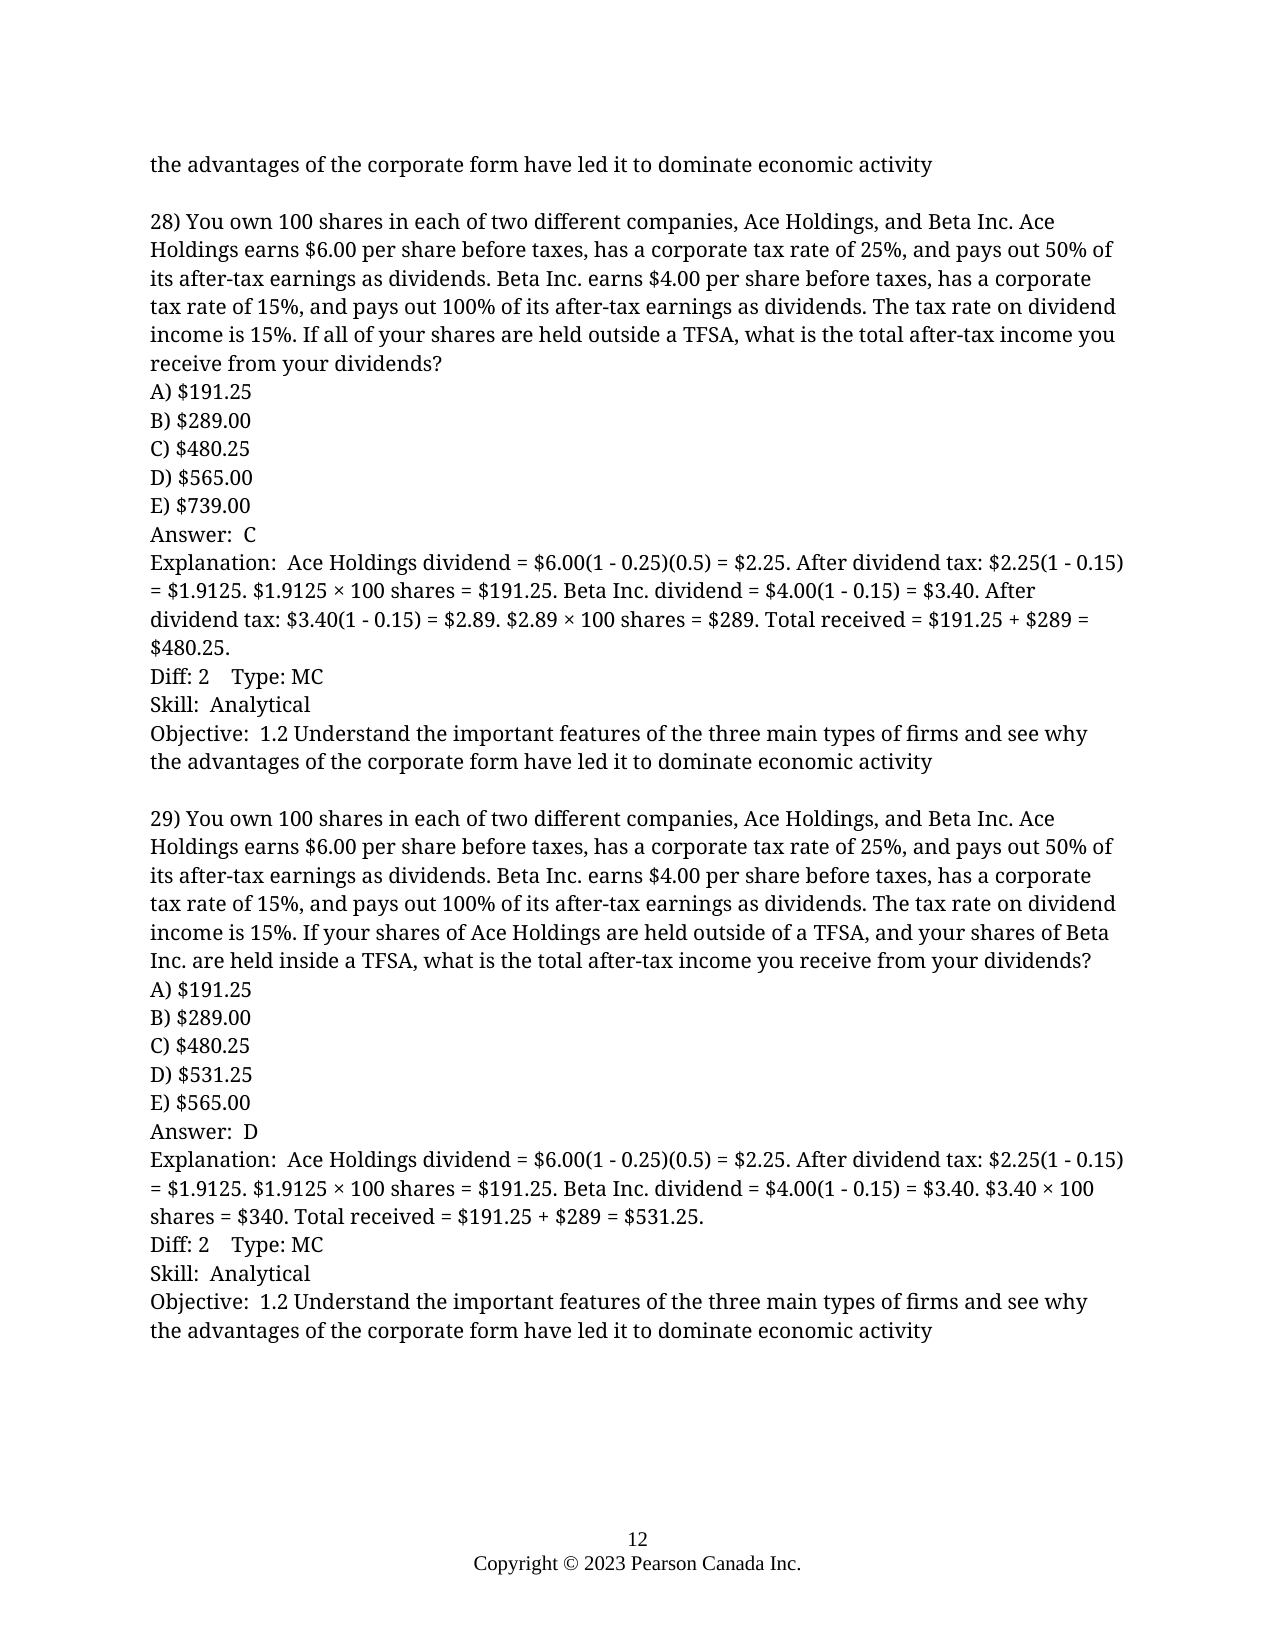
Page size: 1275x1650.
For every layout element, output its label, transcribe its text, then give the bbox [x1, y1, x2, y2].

text D) $531.25 [150, 1060, 1125, 1088]
text C) $480.25 [150, 1032, 1125, 1060]
text A) $191.25 [150, 975, 1125, 1003]
text Skill: Analytical [150, 1259, 1125, 1287]
text B) $289.00 [150, 406, 1125, 434]
text Answer: C [150, 520, 1125, 548]
text Diff: 2 Type: MC [150, 1231, 1125, 1259]
text Skill: Analytical [150, 690, 1125, 719]
text D) $565.00 [150, 463, 1125, 491]
text 28) You own 100 shares in each of two different companies, Ace Holdings, and Beta Inc. Ace Holdings earns $6.00 per share before taxes, has a corporate tax rate of 25%, and pays out 50% of its after-tax earnings as dividends. Beta Inc. earns $4.00 per share before taxes, has a corporate tax rate of 15%, and pays out 100% of its after-tax earnings as dividends. The tax rate on dividend income is 15%. If all of your shares are held outside a TFSA, what is the total after-tax income you receive from your dividends? [150, 207, 1125, 377]
text C) $480.25 [150, 434, 1125, 463]
text Explanation: Ace Holdings dividend = $6.00(1 - 0.25)(0.5) = $2.25. After dividend tax: $2.25(1 - 0.15) = $1.9125. $1.9125 × 100 shares = $191.25. Beta Inc. dividend = $4.00(1 - 0.15) = $3.40. After dividend tax: $3.40(1 - 0.15) = $2.89. $2.89 × 100 shares = $289. Total received = $191.25 + $289 = $480.25. [150, 548, 1125, 662]
text E) $565.00 [150, 1088, 1125, 1117]
text Explanation: Ace Holdings dividend = $6.00(1 - 0.25)(0.5) = $2.25. After dividend tax: $2.25(1 - 0.15) = $1.9125. $1.9125 × 100 shares = $191.25. Beta Inc. dividend = $4.00(1 - 0.15) = $3.40. $3.40 × 100 shares = $340. Total received = $191.25 + $289 = $531.25. [150, 1145, 1125, 1231]
text 29) You own 100 shares in each of two different companies, Ace Holdings, and Beta Inc. Ace Holdings earns $6.00 per share before taxes, has a corporate tax rate of 25%, and pays out 50% of its after-tax earnings as dividends. Beta Inc. earns $4.00 per share before taxes, has a corporate tax rate of 15%, and pays out 100% of its after-tax earnings as dividends. The tax rate on dividend income is 15%. If your shares of Ace Holdings are held outside of a TFSA, and your shares of Beta Inc. are held inside a TFSA, what is the total after-tax income you receive from your dividends? [150, 804, 1125, 975]
text A) $191.25 [150, 377, 1125, 406]
text Answer: D [150, 1117, 1125, 1145]
text B) $289.00 [150, 1003, 1125, 1032]
text Diff: 2 Type: MC [150, 662, 1125, 690]
text E) $739.00 [150, 491, 1125, 520]
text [150, 150, 1125, 178]
